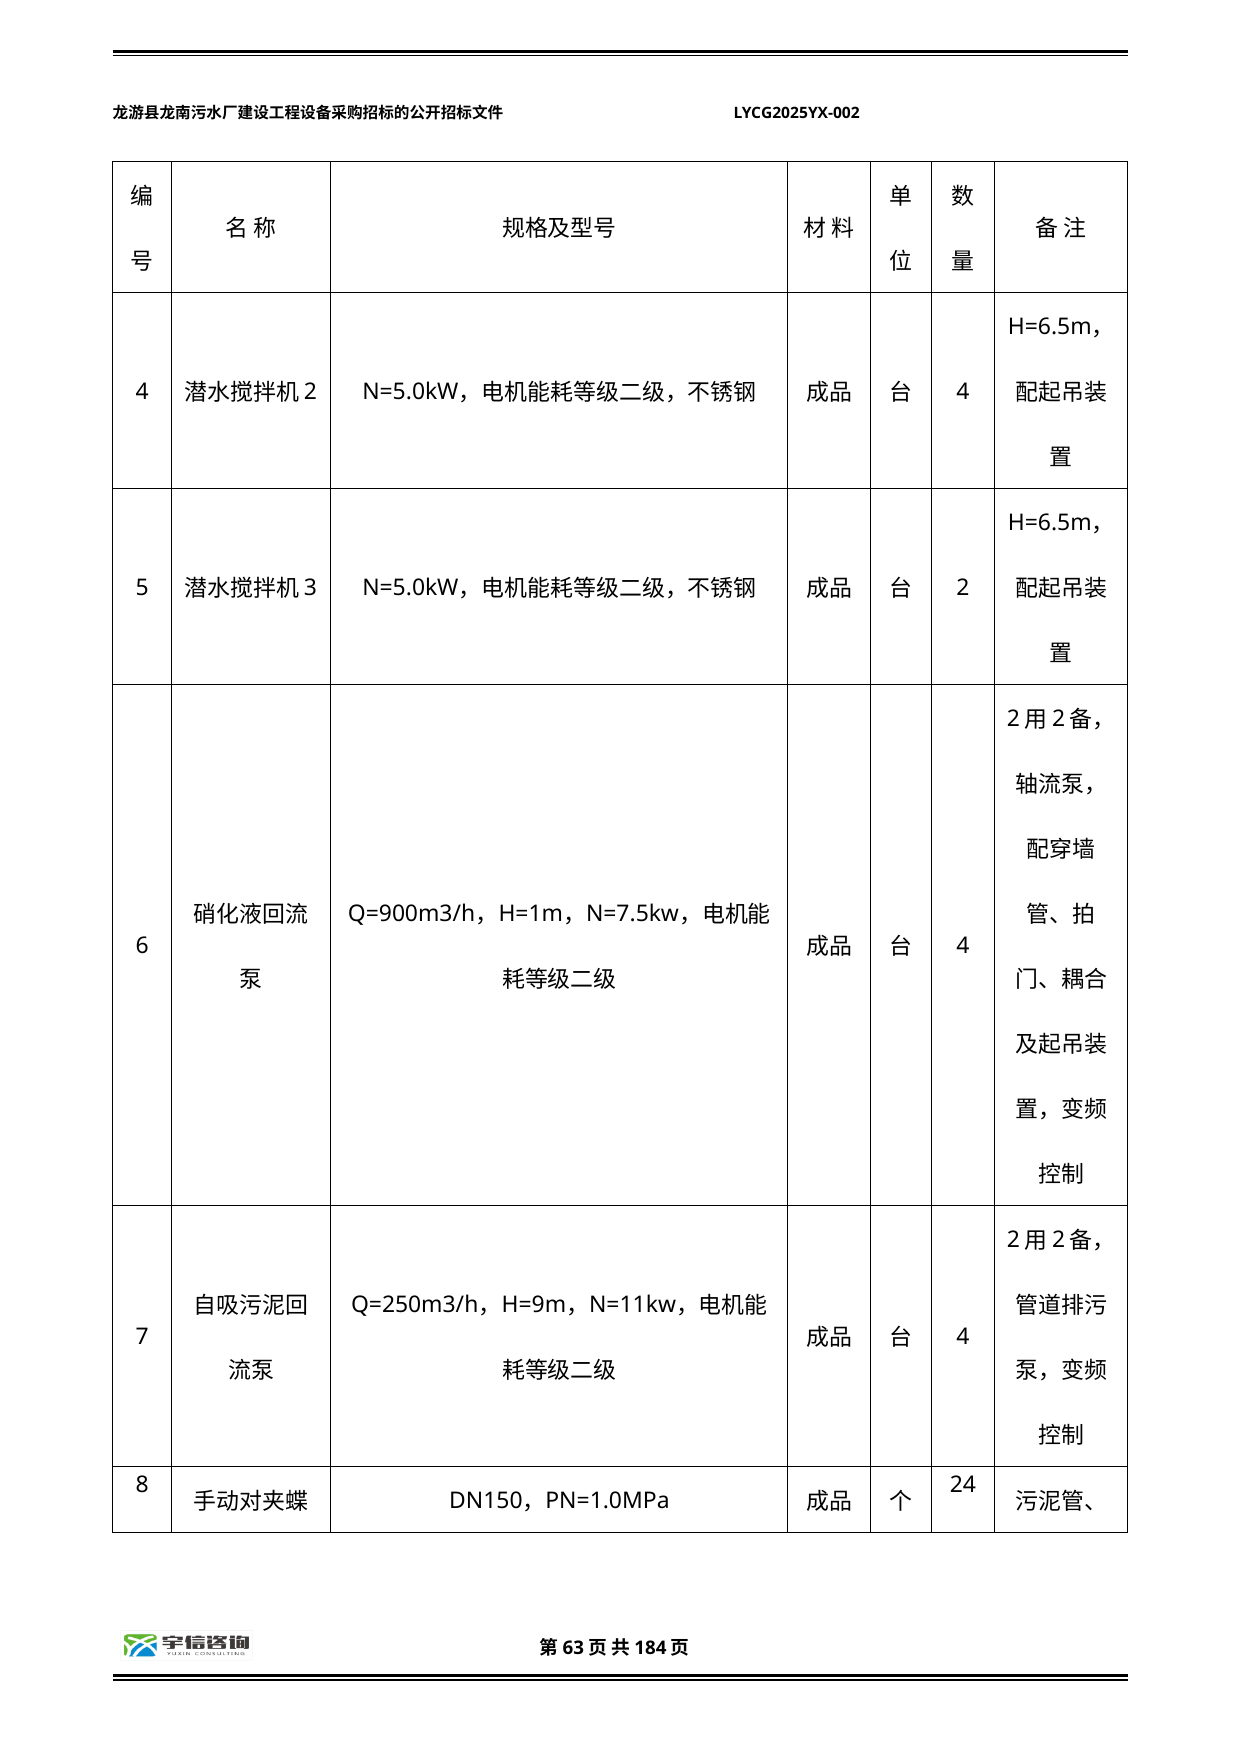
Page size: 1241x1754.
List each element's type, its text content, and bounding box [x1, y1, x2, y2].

table_header 数 量 [932, 162, 994, 292]
table_cell 4 [932, 1206, 994, 1466]
table_cell 硝化液回流泵 [172, 685, 330, 1205]
table_header 单 位 [871, 162, 931, 292]
table_cell 台 [871, 685, 931, 1205]
table_header 材 料 [788, 162, 870, 292]
table_cell 4 [932, 293, 994, 488]
table_cell 成品 [788, 685, 870, 1205]
table_cell 成品 [788, 293, 870, 488]
table_header 规格及型号 [331, 162, 787, 292]
table_cell 成品 [788, 1206, 870, 1466]
table_cell 7 [113, 1206, 171, 1466]
table_header 名 称 [172, 162, 330, 292]
table_cell 成品 [788, 1467, 870, 1532]
table_header 编号 [113, 162, 171, 292]
table_cell 潜水搅拌机2 [172, 293, 330, 488]
table_cell H=6.5m，配起吊装置 [995, 489, 1127, 684]
table_cell 2用2备，轴流泵，配穿墙管、拍门、耦合及起吊装置，变频控制 [995, 685, 1127, 1205]
table_cell 4 [113, 293, 171, 488]
table_header 备 注 [995, 162, 1127, 292]
table_cell 2 [932, 489, 994, 684]
table_cell 8 [113, 1467, 171, 1532]
table_cell 5 [113, 489, 171, 684]
table_cell 潜水搅拌机3 [172, 489, 330, 684]
table_cell 自吸污泥回流泵 [172, 1206, 330, 1466]
table_cell Q=900m3/h，H=1m，N=7.5kw，电机能耗等级二级 [331, 685, 787, 1205]
table_cell 台 [871, 1206, 931, 1466]
table_cell 个 [871, 1467, 931, 1532]
table_cell 4 [932, 685, 994, 1205]
table_cell 24 [932, 1467, 994, 1532]
table_cell H=6.5m，配起吊装置 [995, 293, 1127, 488]
table_cell 污泥管、曝气管 [995, 1467, 1127, 1532]
table_cell N=5.0kW，电机能耗等级二级，不锈钢 [331, 293, 787, 488]
table_cell 台 [871, 489, 931, 684]
table_cell 2用2备，管道排污泵，变频控制 [995, 1206, 1127, 1466]
picture [120, 1630, 253, 1661]
table_cell 6 [113, 685, 171, 1205]
table_cell N=5.0kW，电机能耗等级二级，不锈钢 [331, 489, 787, 684]
table_cell 手动对夹蝶阀 [172, 1467, 330, 1532]
table_cell DN150，PN=1.0MPa [331, 1467, 787, 1532]
table_cell 成品 [788, 489, 870, 684]
table_cell 台 [871, 293, 931, 488]
table_cell Q=250m3/h，H=9m，N=11kw，电机能耗等级二级 [331, 1206, 787, 1466]
